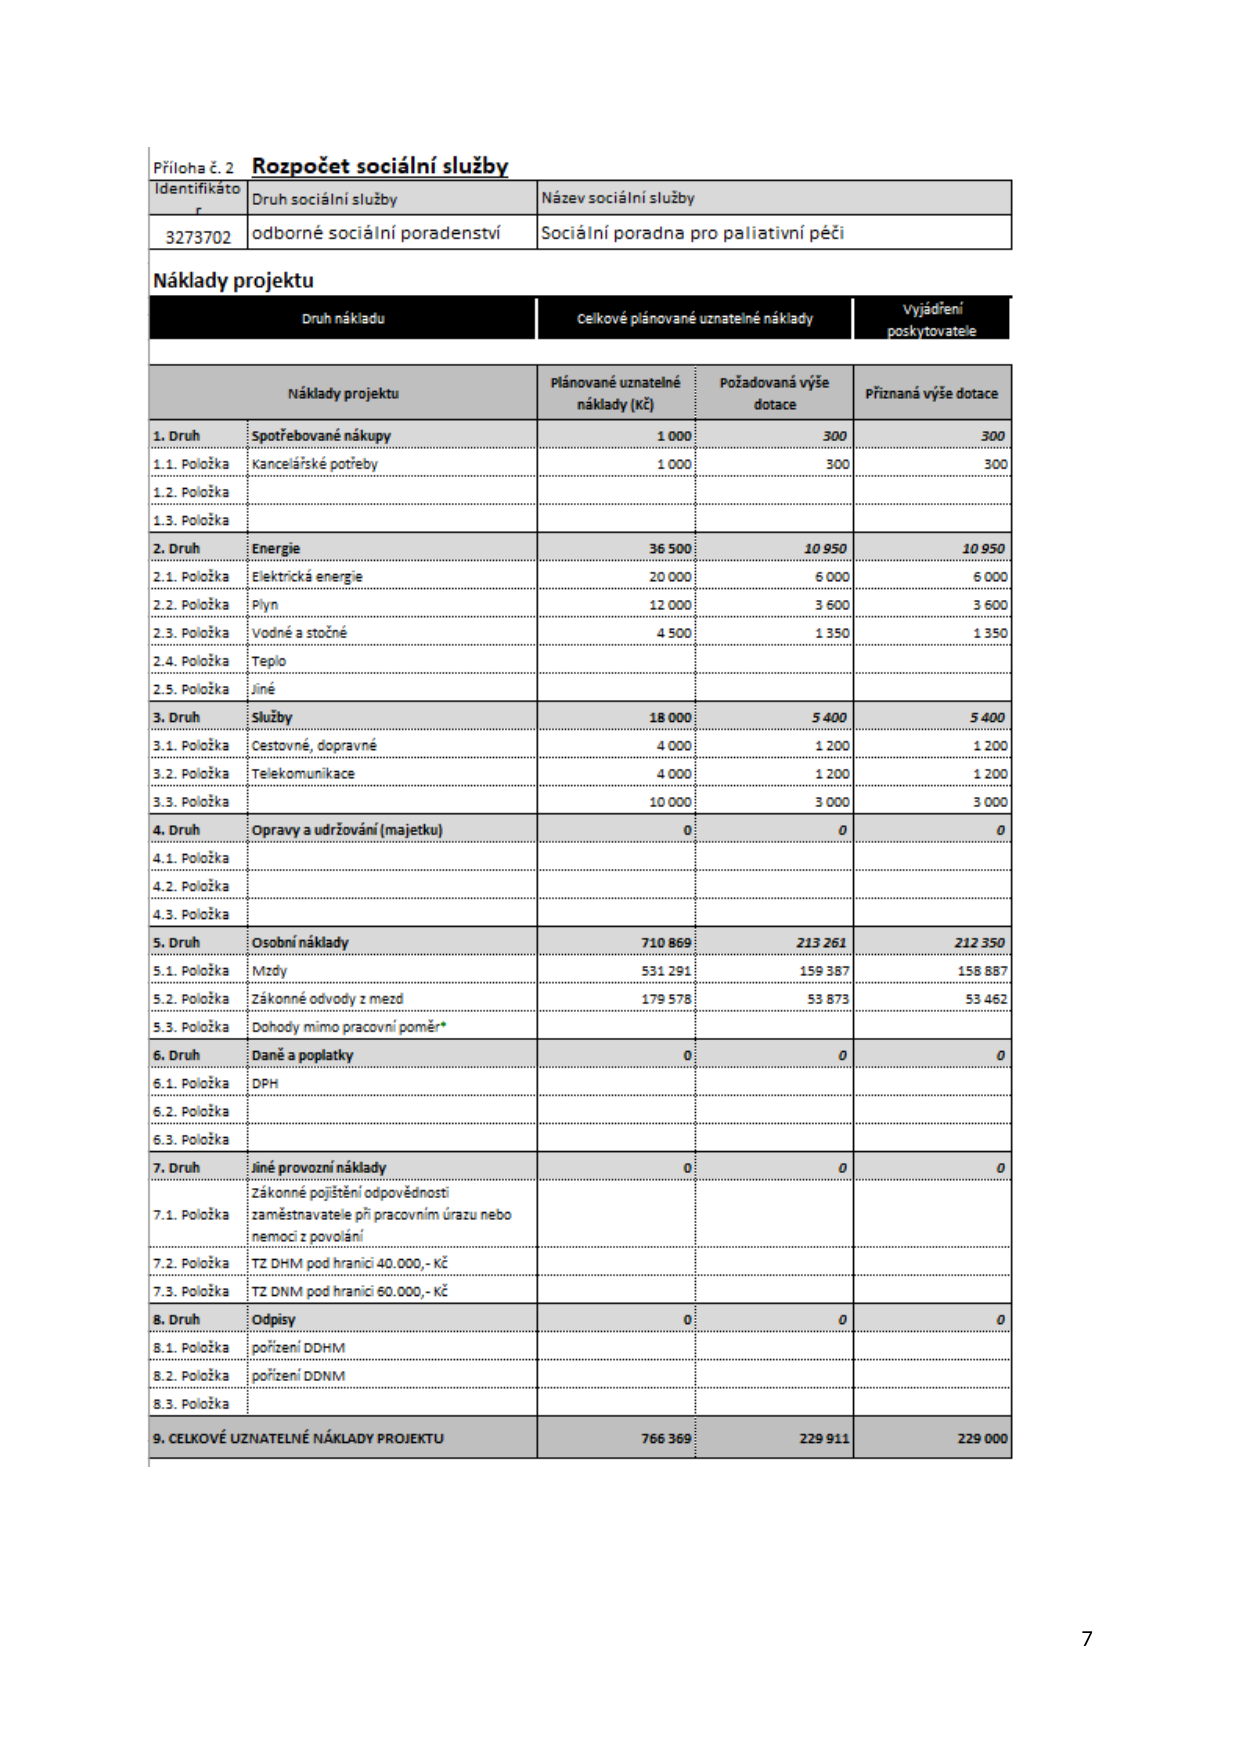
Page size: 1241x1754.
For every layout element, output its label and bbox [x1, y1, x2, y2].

picture [147, 147, 1018, 1467]
